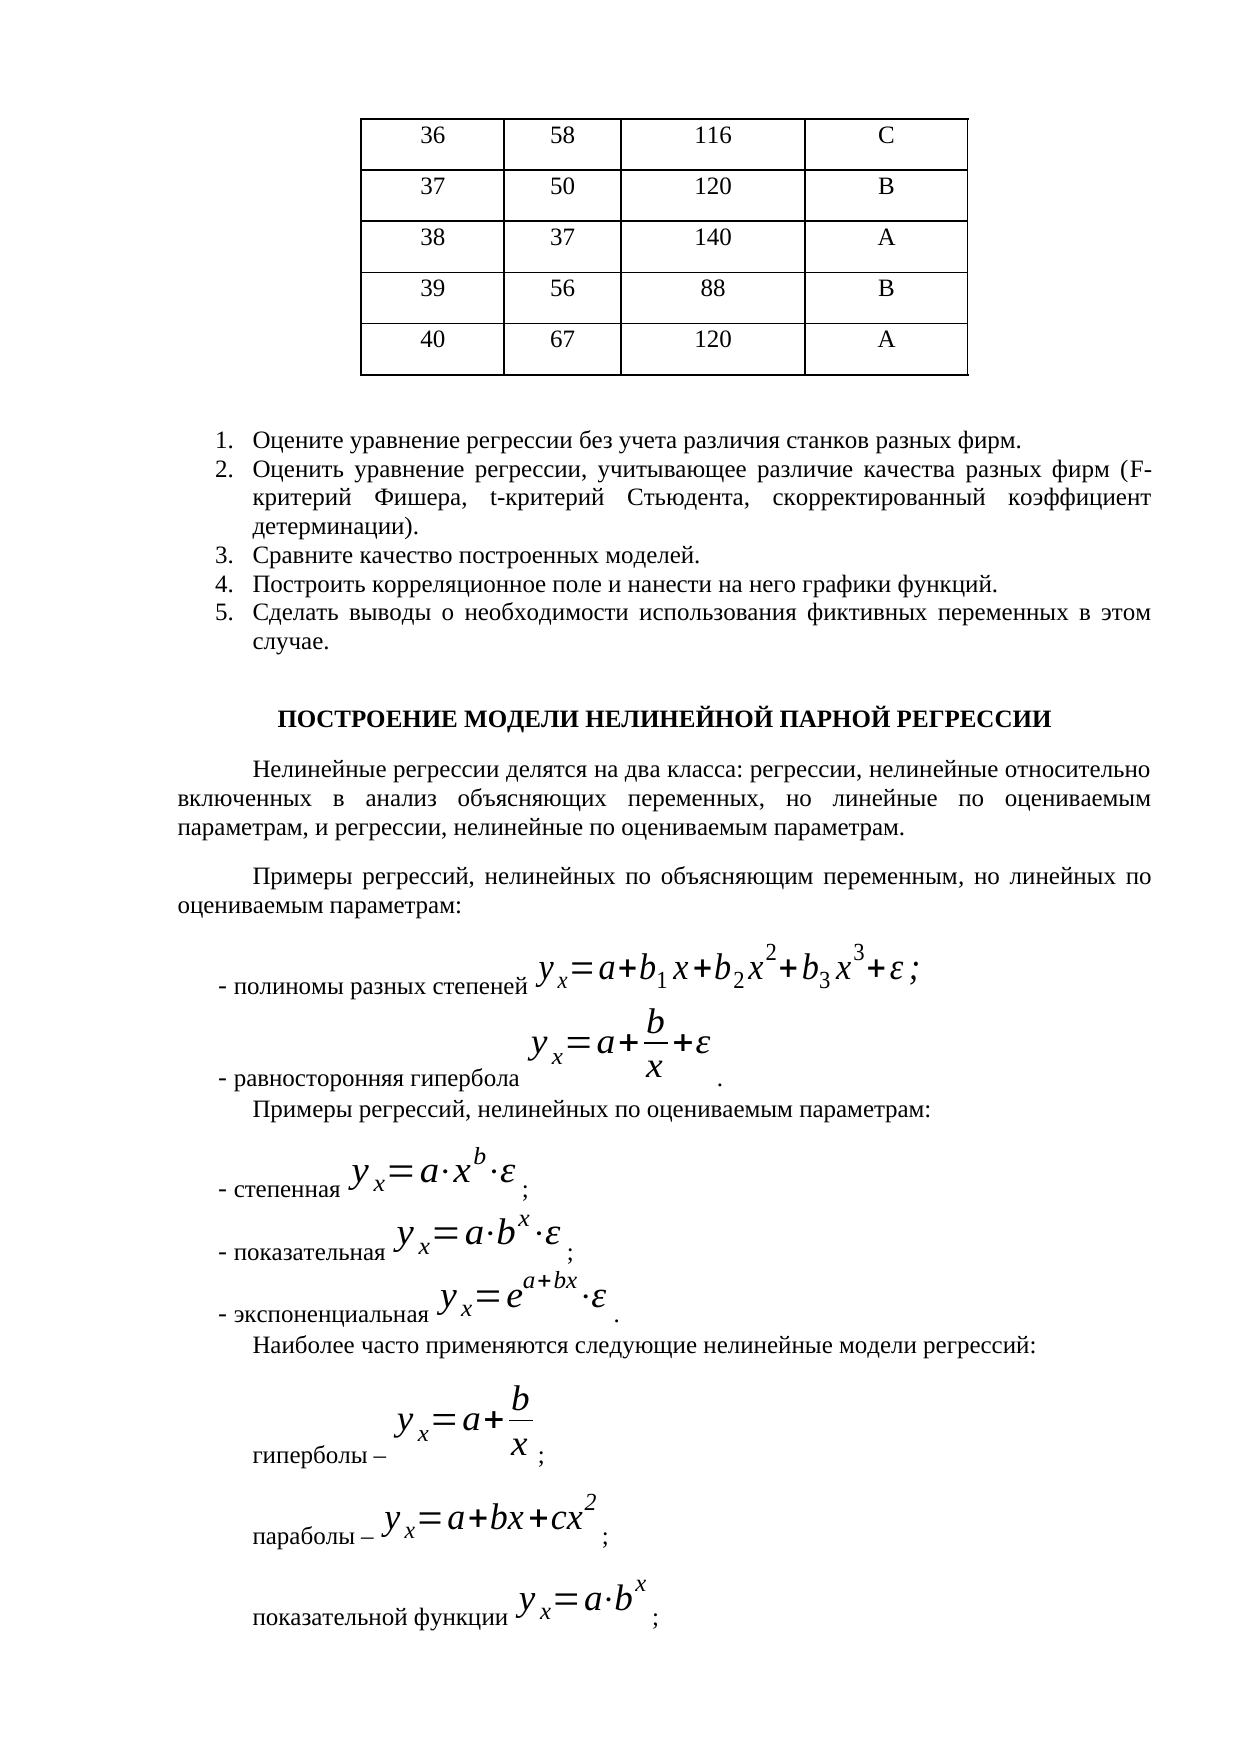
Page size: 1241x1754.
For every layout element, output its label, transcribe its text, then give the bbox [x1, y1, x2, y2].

table_cell 120 [622, 324, 804, 374]
table_cell 116 [622, 120, 804, 169]
table_cell A [806, 222, 967, 272]
text параболы – ; [252, 1490, 1152, 1550]
text Нелинейные регрессии делятся на два класса: регрессии, нелинейные относительно включенных в анализ объясняющих переменных, но линейные по оцениваемым параметрам, и регрессии, нелинейные по оцениваемым параметрам. [177, 754, 1152, 840]
list степенная ; [215, 1143, 1152, 1205]
list Оцените уравнение регрессии без учета различия станков разных фирм. [215, 425, 1152, 454]
table_cell 50 [505, 171, 620, 220]
table_cell 56 [505, 273, 620, 323]
table_cell 67 [505, 324, 620, 374]
table_cell B [806, 273, 967, 323]
table_cell C [806, 120, 967, 169]
list Сделать выводы о необходимости использования фиктивных переменных в этом случае. [215, 597, 1152, 655]
table_cell B [806, 171, 967, 220]
table_cell 38 [362, 222, 503, 272]
table_cell 39 [362, 273, 503, 323]
text показательной функции ; [252, 1571, 1152, 1631]
table_cell 88 [622, 273, 804, 323]
list показательная ; [215, 1205, 1152, 1268]
text Наиболее часто применяются следующие нелинейные модели регрессий: [177, 1330, 1152, 1358]
text Примеры регрессий, нелинейных по объясняющим переменным, но линейных по оцениваемым параметрам: [177, 861, 1152, 919]
list экспоненциальная . [215, 1268, 1152, 1330]
table_cell 36 [362, 120, 503, 169]
text Примеры регрессий, нелинейных по оцениваемым параметрам: [177, 1094, 1152, 1122]
table_cell 37 [505, 222, 620, 272]
table_cell 120 [622, 171, 804, 220]
text ПОСТРОЕНИЕ МОДЕЛИ НЕЛИНЕЙНОЙ ПАРНОЙ РЕГРЕССИИ [177, 704, 1152, 733]
list Построить корреляционное поле и нанести на него графики функций. [215, 569, 1152, 597]
list равносторонняя гипербола . [215, 1002, 1152, 1094]
table_cell A [806, 324, 967, 374]
table_cell 40 [362, 324, 503, 374]
text гиперболы – ; [252, 1379, 1152, 1469]
list Сравните качество построенных моделей. [215, 540, 1152, 569]
table_cell 140 [622, 222, 804, 272]
table_cell 37 [362, 171, 503, 220]
table_cell 58 [505, 120, 620, 169]
list Оценить уравнение регрессии, учитывающее различие качества разных фирм (F-критерий Фишера, t-критерий Стьюдента, скорректированный коэффициент детерминации). [215, 454, 1152, 540]
list полиномы разных степеней [215, 939, 1152, 1002]
